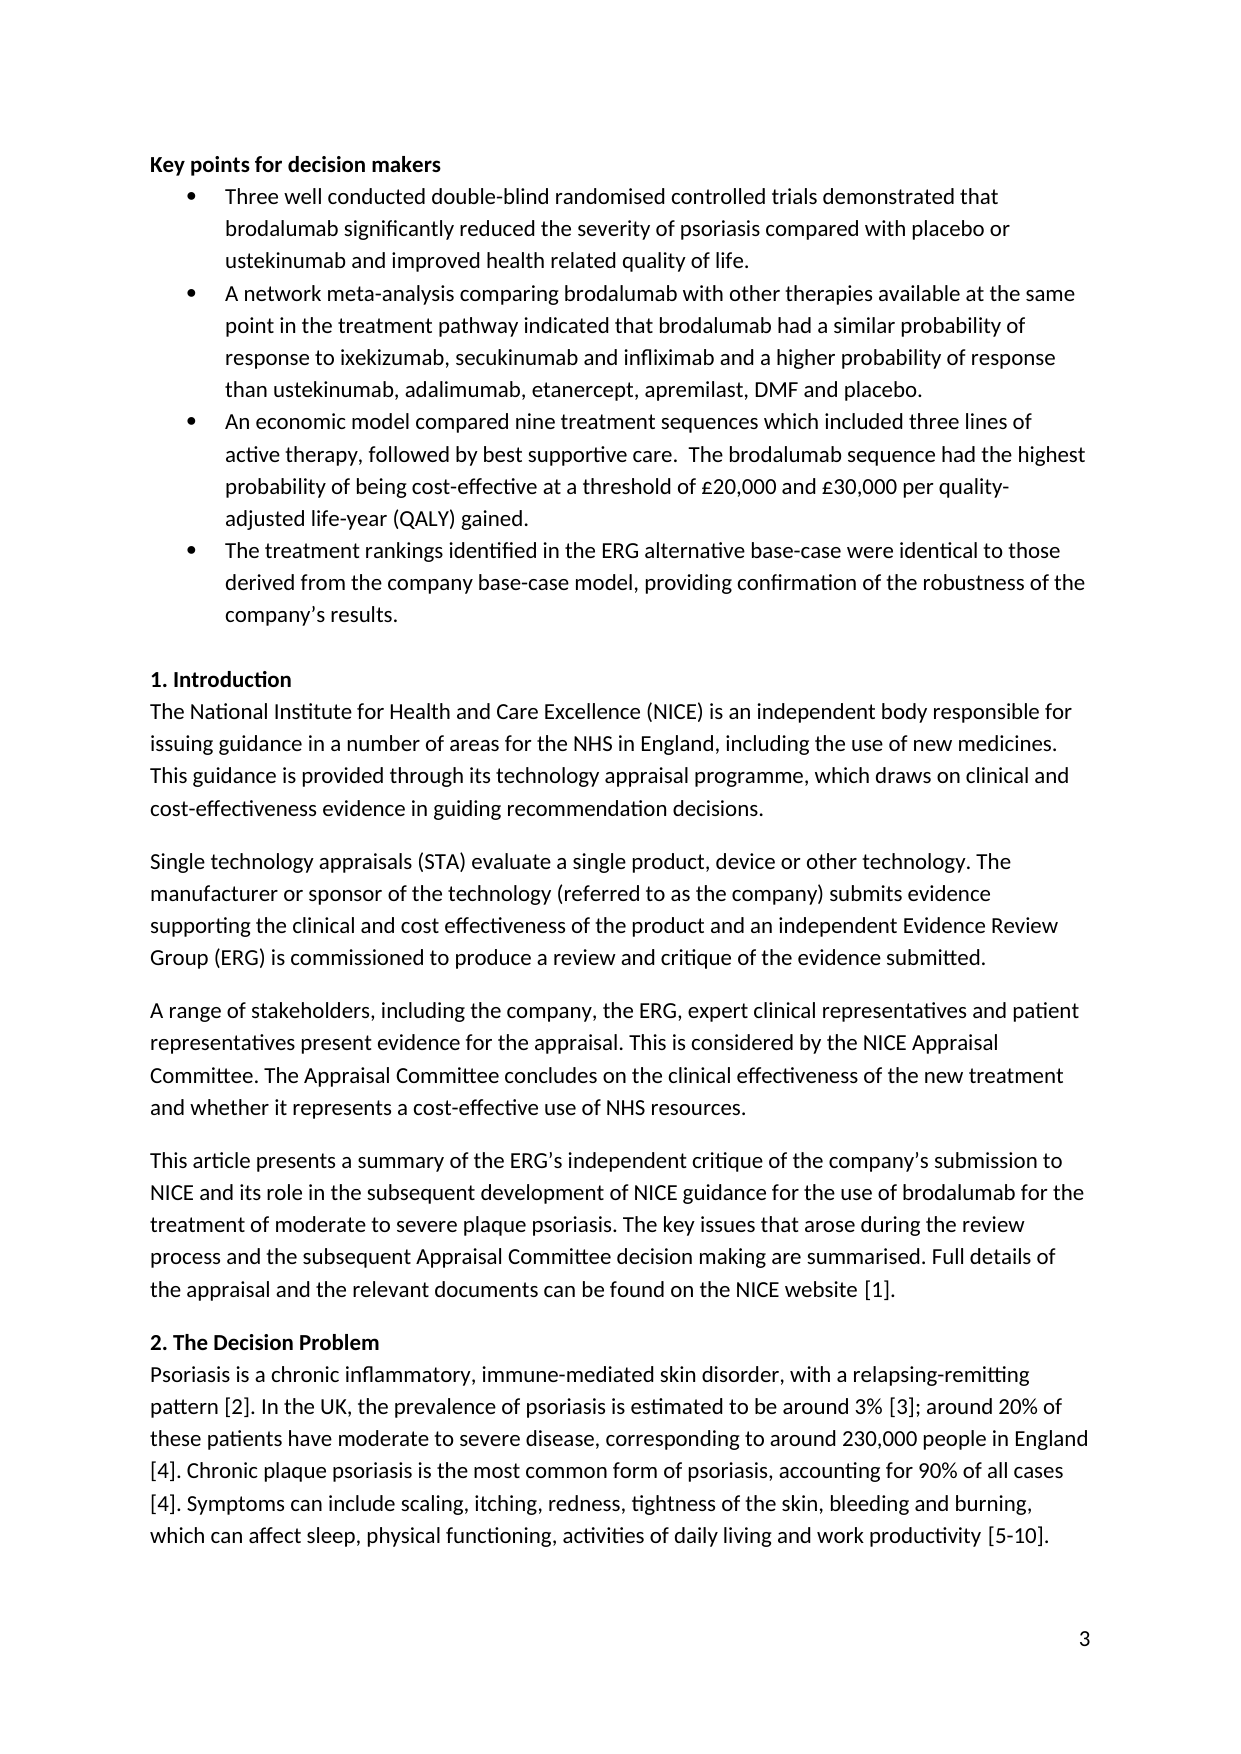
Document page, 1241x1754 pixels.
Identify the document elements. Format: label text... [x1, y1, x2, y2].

list A network meta-analysis comparing brodalumab with other therapies available at the same point in the treatment pathway indicated that brodalumab had a similar probability of response to ixekizumab, secukinumab and infliximab and a higher probability of response than ustekinumab, adalimumab, etanercept, apremilast, DMF and placebo. [187, 279, 1090, 403]
list The treatment rankings identified in the ERG alternative base-case were identical to those derived from the company base-case model, providing confirmation of the robustness of the company’s results. [187, 536, 1090, 629]
text The National Institute for Health and Care Excellence (NICE) is an independent body responsible for issuing guidance in a number of areas for the NHS in England, including the use of new medicines. This guidance is provided through its technology appraisal programme, which draws on clinical and cost-effectiveness evidence in guiding recommendation decisions. [150, 697, 1090, 822]
text Key points for decision makers [150, 150, 1090, 178]
text This article presents a summary of the ERG’s independent critique of the company’s submission to NICE and its role in the subsequent development of NICE guidance for the use of brodalumab for the treatment of moderate to severe plaque psoriasis. The key issues that arose during the review process and the subsequent Appraisal Committee decision making are summarised. Full details of the appraisal and the relevant documents can be found on the NICE website [1]. [150, 1146, 1090, 1303]
text Psoriasis is a chronic inflammatory, immune-mediated skin disorder, with a relapsing-remitting pattern [2]. In the UK, the prevalence of psoriasis is estimated to be around 3% [3]; around 20% of these patients have moderate to severe disease, corresponding to around 230,000 people in England [4]. Chronic plaque psoriasis is the most common form of psoriasis, accounting for 90% of all cases [4]. Symptoms can include scaling, itching, redness, tightness of the skin, bleeding and burning, which can affect sleep, physical functioning, activities of daily living and work productivity [5-10]. [150, 1360, 1090, 1549]
list An economic model compared nine treatment sequences which included three lines of active therapy, followed by best supportive care. The brodalumab sequence had the highest probability of being cost-effective at a threshold of £20,000 and £30,000 per quality-adjusted life-year (QALY) gained. [187, 407, 1090, 532]
subtitle 1. Introduction [150, 665, 1090, 693]
subtitle 2. The Decision Problem [150, 1328, 1090, 1356]
text Single technology appraisals (STA) evaluate a single product, device or other technology. The manufacturer or sponsor of the technology (referred to as the company) submits evidence supporting the clinical and cost effectiveness of the product and an independent Evidence Review Group (ERG) is commissioned to produce a review and critique of the evidence submitted. [150, 847, 1090, 971]
text A range of stakeholders, including the company, the ERG, expert clinical representatives and patient representatives present evidence for the appraisal. This is considered by the NICE Appraisal Committee. The Appraisal Committee concludes on the clinical effectiveness of the new treatment and whether it represents a cost-effective use of NHS resources. [150, 996, 1090, 1121]
list Three well conducted double-blind randomised controlled trials demonstrated that brodalumab significantly reduced the severity of psoriasis compared with placebo or ustekinumab and improved health related quality of life. [187, 182, 1090, 274]
